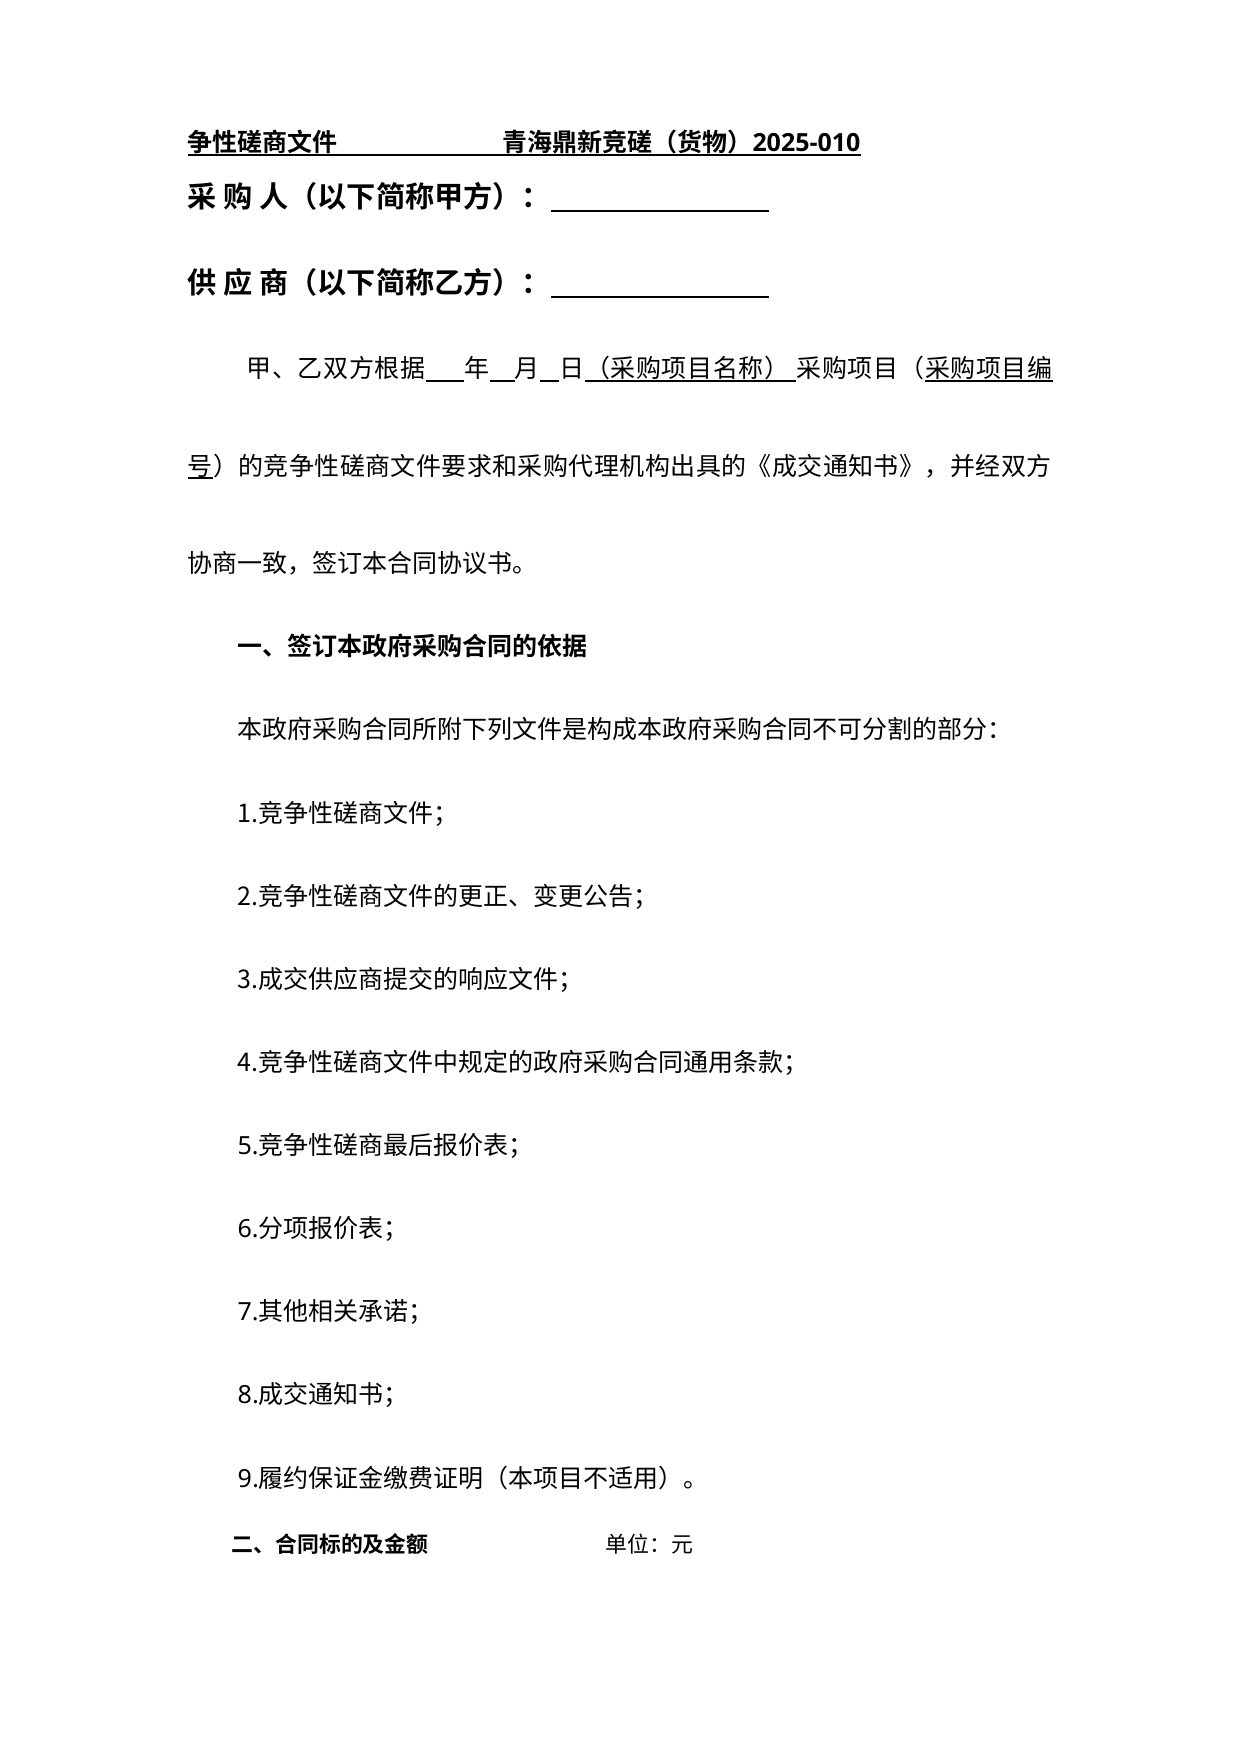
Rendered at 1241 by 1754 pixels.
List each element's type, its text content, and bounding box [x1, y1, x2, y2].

text 4.竞争性磋商文件中规定的政府采购合同通用条款； [187, 1028, 1053, 1093]
text 一、签订本政府采购合同的依据 [187, 612, 1053, 677]
text 9.履约保证金缴费证明（本项目不适用）。 [187, 1444, 1053, 1509]
text 8.成交通知书； [187, 1361, 1053, 1426]
text 甲、乙双方根据 年 月 日（采购项目名称） 采购项目（采购项目编号）的竞争性磋商文件要求和采购代理机构出具的《成交通知书》，并经双方协商一致，签订本合同协议书。 [187, 334, 1053, 594]
text 6.分项报价表； [187, 1194, 1053, 1259]
text 1.竞争性磋商文件； [187, 779, 1053, 844]
text 采 购 人（以下简称甲方）： [187, 162, 1053, 227]
text 5.竞争性磋商最后报价表； [187, 1111, 1053, 1176]
text 本政府采购合同所附下列文件是构成本政府采购合同不可分割的部分： [187, 696, 1053, 761]
text 3.成交供应商提交的响应文件； [187, 945, 1053, 1010]
text 供 应 商（以下简称乙方）： [187, 248, 1053, 313]
text 2.竞争性磋商文件的更正、变更公告； [187, 862, 1053, 927]
text 7.其他相关承诺； [187, 1277, 1053, 1342]
text 二、合同标的及金额 单位：元 [187, 1527, 1053, 1559]
